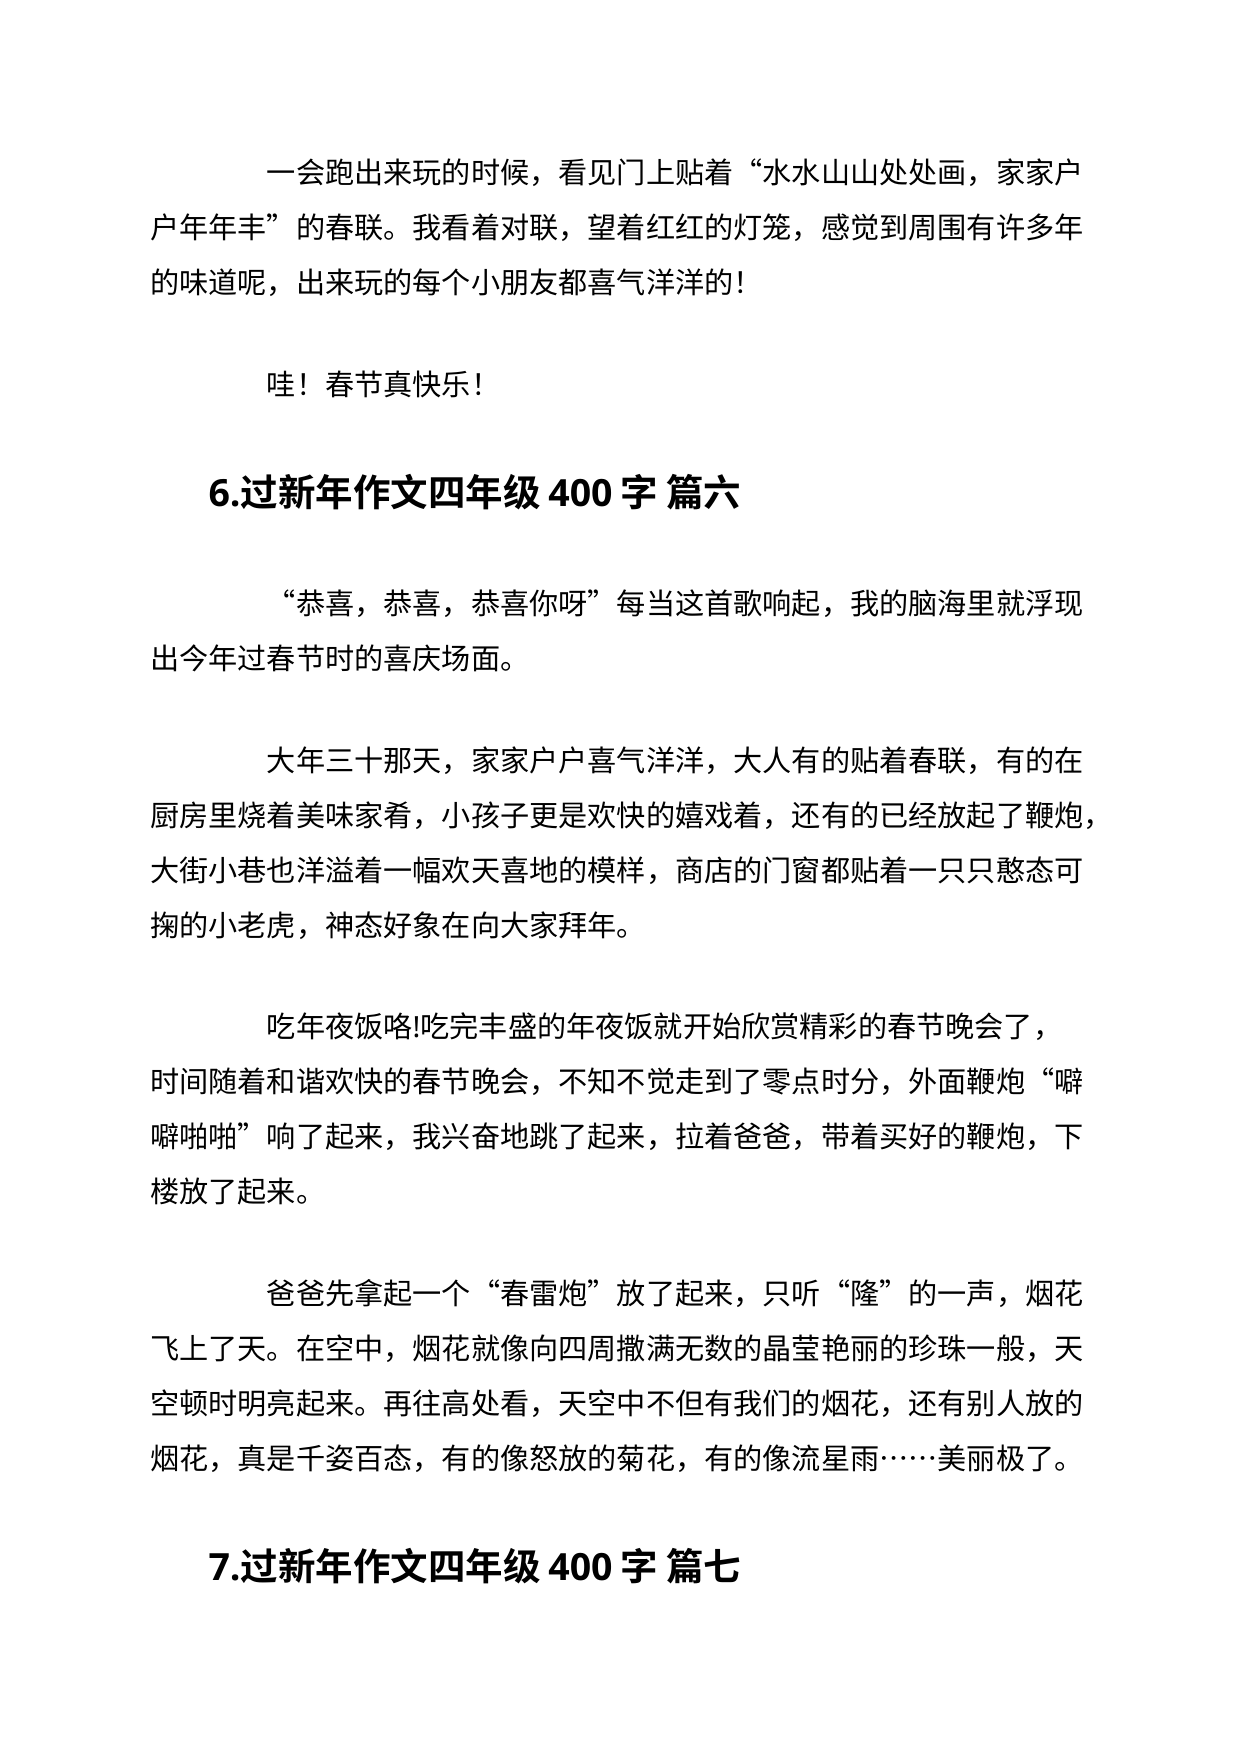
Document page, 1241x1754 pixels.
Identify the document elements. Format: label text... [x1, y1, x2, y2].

text 6.过新年作文四年级400字 篇六 [150, 463, 1090, 518]
text 7.过新年作文四年级400字 篇七 [150, 1537, 1090, 1592]
text “恭喜，恭喜，恭喜你呀”每当这首歌响起，我的脑海里就浮现出今年过春节时的喜庆场面。 [150, 581, 1090, 678]
text 哇！春节真快乐！ [150, 362, 1090, 404]
text 吃年夜饭咯!吃完丰盛的年夜饭就开始欣赏精彩的春节晚会了，时间随着和谐欢快的春节晚会，不知不觉走到了零点时分，外面鞭炮“噼噼啪啪”响了起来，我兴奋地跳了起来，拉着爸爸，带着买好的鞭炮，下楼放了起来。 [150, 1004, 1090, 1211]
text 大年三十那天，家家户户喜气洋洋，大人有的贴着春联，有的在厨房里烧着美味家肴，小孩子更是欢快的嬉戏着，还有的已经放起了鞭炮，大街小巷也洋溢着一幅欢天喜地的模样，商店的门窗都贴着一只只憨态可掬的小老虎，神态好象在向大家拜年。 [150, 738, 1090, 944]
text 爸爸先拿起一个“春雷炮”放了起来，只听“隆”的一声，烟花飞上了天。在空中，烟花就像向四周撒满无数的晶莹艳丽的珍珠一般，天空顿时明亮起来。再往高处看，天空中不但有我们的烟花，还有别人放的烟花，真是千姿百态，有的像怒放的菊花，有的像流星雨……美丽极了。 [150, 1271, 1090, 1478]
text 一会跑出来玩的时候，看见门上贴着“水水山山处处画，家家户户年年丰”的春联。我看着对联，望着红红的灯笼，感觉到周围有许多年的味道呢，出来玩的每个小朋友都喜气洋洋的！ [150, 150, 1090, 302]
